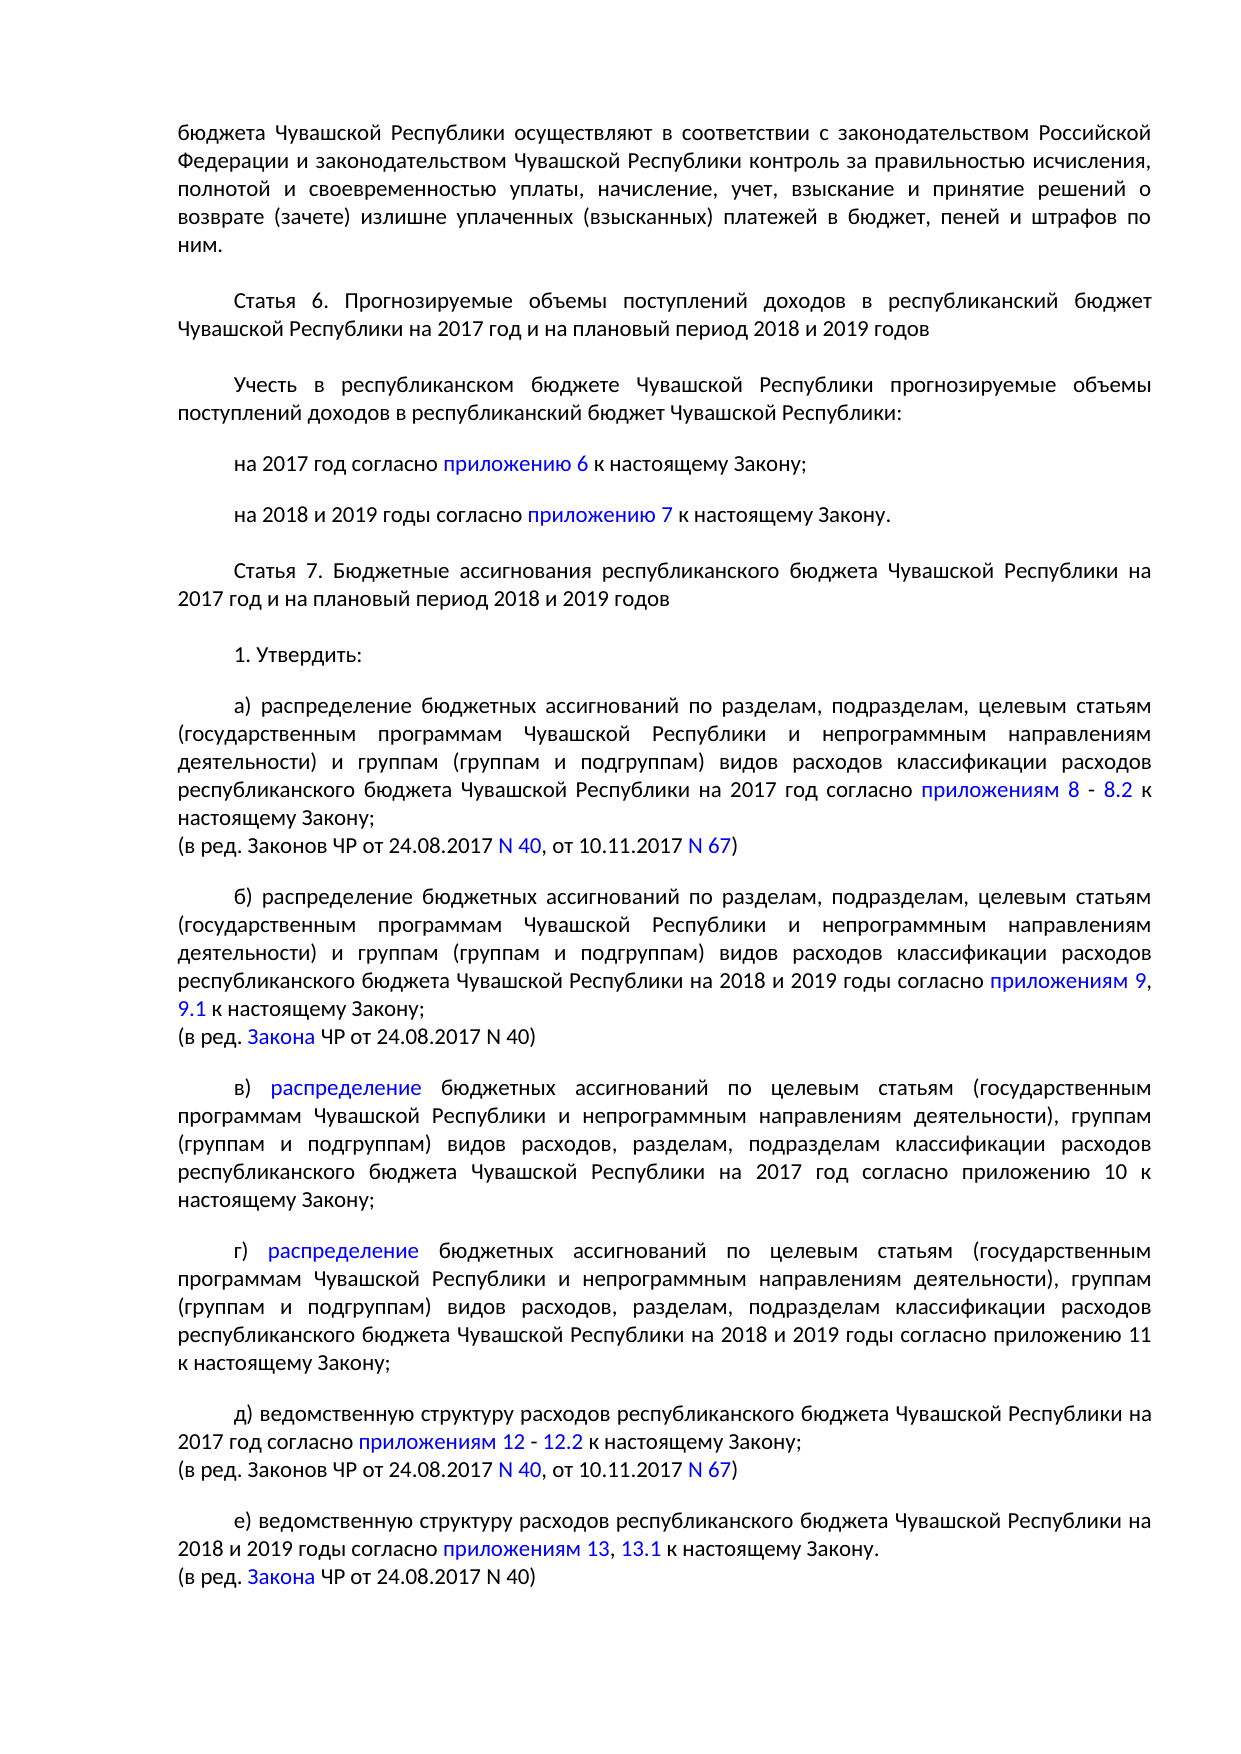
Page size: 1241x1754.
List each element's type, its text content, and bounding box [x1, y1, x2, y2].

text б) распределение бюджетных ассигнований по разделам, подразделам, целевым статьям (государственным программам Чувашской Республики и непрограммным направлениям деятельности) и группам (группам и подгруппам) видов расходов классификации расходов республиканского бюджета Чувашской Республики на 2018 и 2019 годы согласно приложениям 9, 9.1 к настоящему Закону; [177, 882, 1152, 1022]
text Статья 6. Прогнозируемые объемы поступлений доходов в республиканский бюджет Чувашской Республики на 2017 год и на плановый период 2018 и 2019 годов [177, 286, 1152, 342]
text г) распределение бюджетных ассигнований по целевым статьям (государственным программам Чувашской Республики и непрограммным направлениям деятельности), группам (группам и подгруппам) видов расходов, разделам, подразделам классификации расходов республиканского бюджета Чувашской Республики на 2018 и 2019 годы согласно приложению 11 к настоящему Закону; [177, 1236, 1152, 1376]
text (в ред. Законов ЧР от 24.08.2017 N 40, от 10.11.2017 N 67) [177, 1455, 1152, 1483]
text на 2017 год согласно приложению 6 к настоящему Закону; [177, 449, 1152, 477]
text а) распределение бюджетных ассигнований по разделам, подразделам, целевым статьям (государственным программам Чувашской Республики и непрограммным направлениям деятельности) и группам (группам и подгруппам) видов расходов классификации расходов республиканского бюджета Чувашской Республики на 2017 год согласно приложениям 8 - 8.2 к настоящему Закону; [177, 691, 1152, 831]
text е) ведомственную структуру расходов республиканского бюджета Чувашской Республики на 2018 и 2019 годы согласно приложениям 13, 13.1 к настоящему Закону. [177, 1506, 1152, 1562]
text на 2018 и 2019 годы согласно приложению 7 к настоящему Закону. [177, 500, 1152, 528]
text Статья 7. Бюджетные ассигнования республиканского бюджета Чувашской Республики на 2017 год и на плановый период 2018 и 2019 годов [177, 556, 1152, 612]
text (в ред. Закона ЧР от 24.08.2017 N 40) [177, 1022, 1152, 1050]
text д) ведомственную структуру расходов республиканского бюджета Чувашской Республики на 2017 год согласно приложениям 12 - 12.2 к настоящему Закону; [177, 1399, 1152, 1455]
text 1. Утвердить: [177, 640, 1152, 668]
text Учесть в республиканском бюджете Чувашской Республики прогнозируемые объемы поступлений доходов в республиканский бюджет Чувашской Республики: [177, 370, 1152, 426]
text (в ред. Закона ЧР от 24.08.2017 N 40) [177, 1562, 1152, 1590]
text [177, 118, 1152, 258]
text (в ред. Законов ЧР от 24.08.2017 N 40, от 10.11.2017 N 67) [177, 831, 1152, 859]
text в) распределение бюджетных ассигнований по целевым статьям (государственным программам Чувашской Республики и непрограммным направлениям деятельности), группам (группам и подгруппам) видов расходов, разделам, подразделам классификации расходов республиканского бюджета Чувашской Республики на 2017 год согласно приложению 10 к настоящему Закону; [177, 1073, 1152, 1213]
